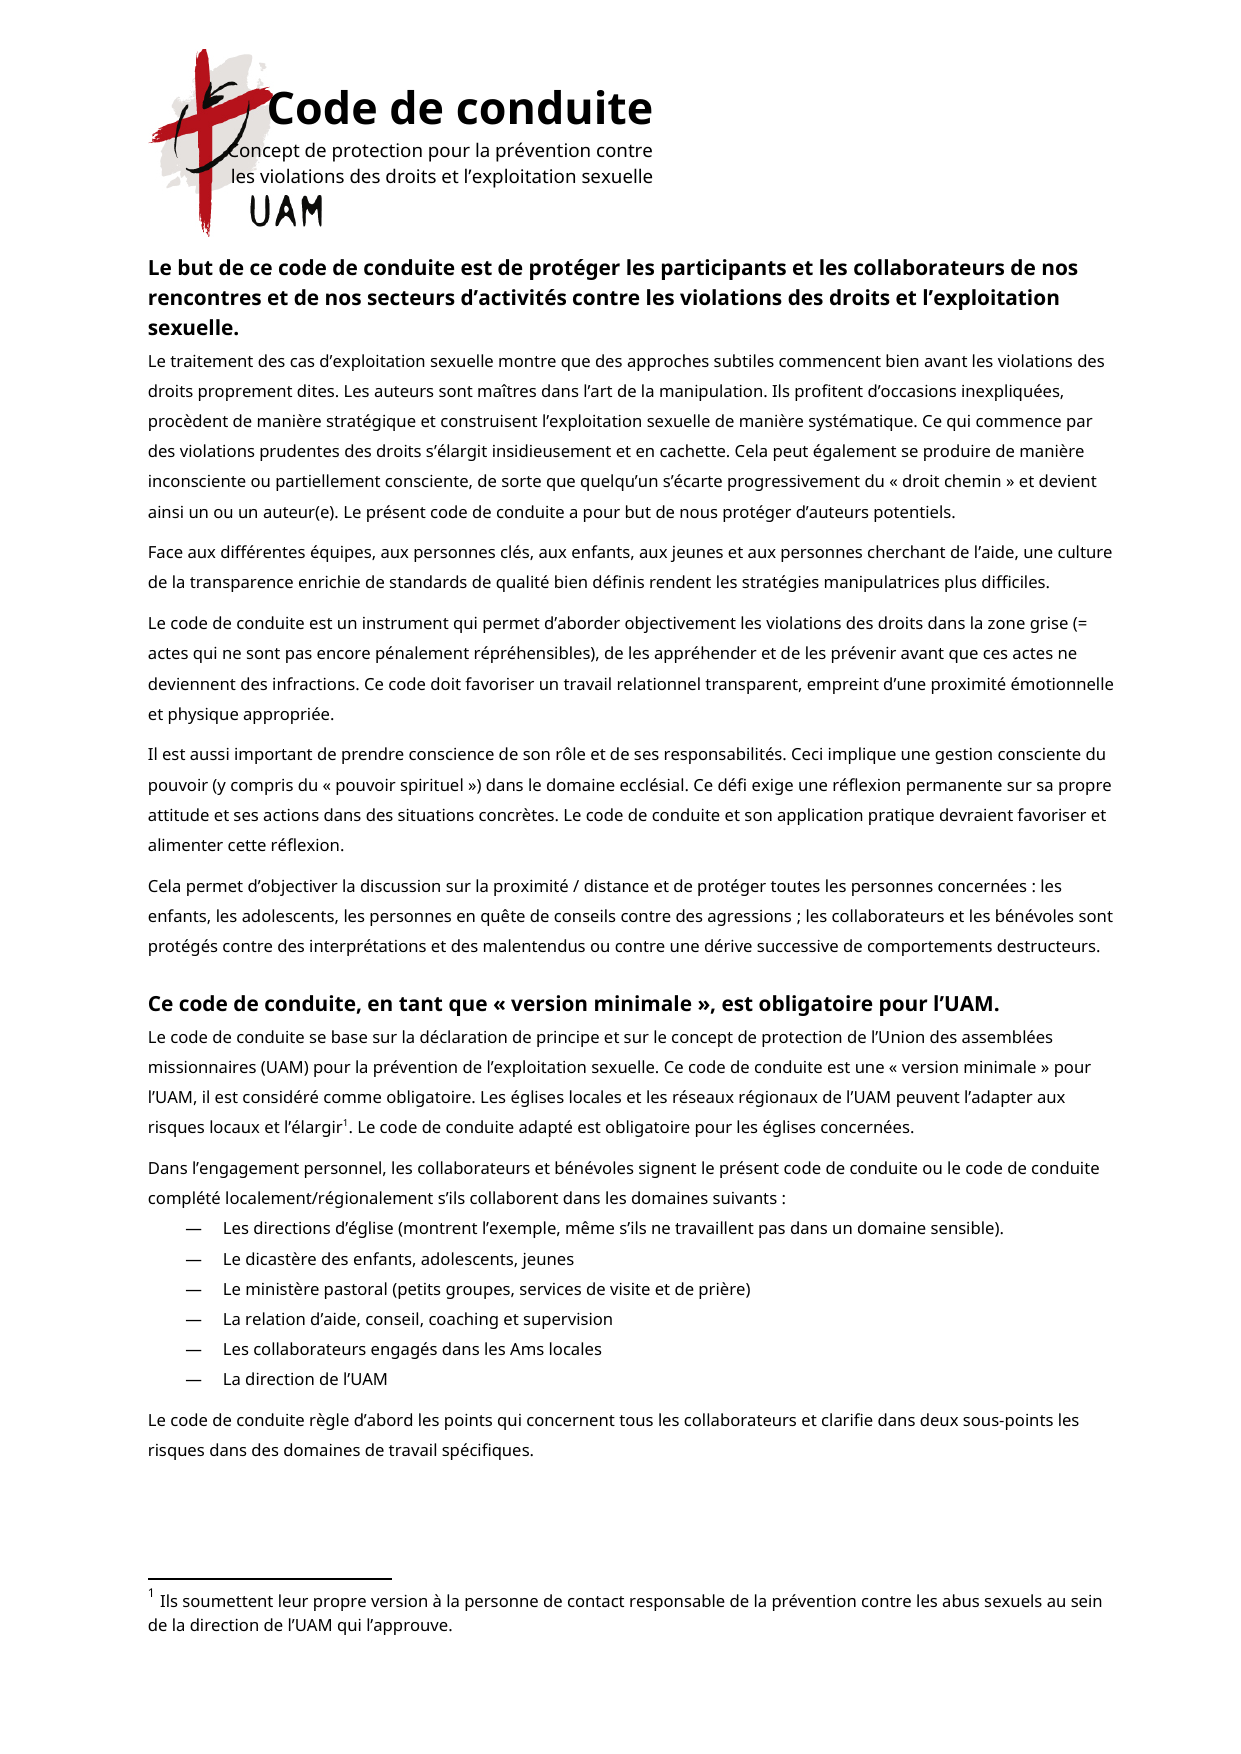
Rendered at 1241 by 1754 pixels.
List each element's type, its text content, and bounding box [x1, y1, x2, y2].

list Les collaborateurs engagés dans les Ams locales [185, 1330, 1122, 1360]
list Les directions d’église (montrent l’exemple, même s’ils ne travaillent pas dans un domaine sensible). [185, 1209, 1122, 1239]
list La direction de l’UAM [185, 1360, 1122, 1391]
text Le code de conduite se base sur la déclaration de principe et sur le concept de protection de l’Union des assemblées missionnaires (UAM) pour la prévention de l’exploitation sexuelle. Ce code de conduite est une « version minimale » pour l’UAM, il est considéré comme obligatoire. Les églises locales et les réseaux régionaux de l’UAM peuvent l’adapter aux risques locaux et l’élargir. Le code de conduite adapté est obligatoire pour les églises concernées. [148, 1018, 1122, 1138]
list Le dicastère des enfants, adolescents, jeunes [185, 1239, 1122, 1270]
text Le code de conduite est un instrument qui permet d’aborder objectivement les violations des droits dans la zone grise (= actes qui ne sont pas encore pénalement répréhensibles), de les appréhender et de les prévenir avant que ces actes ne deviennent des infractions. Ce code doit favoriser un travail relationnel transparent, empreint d’une proximité émotionnelle et physique appropriée. [148, 604, 1122, 725]
subtitle Ce code de conduite, en tant que « version minimale », est obligatoire pour l’UAM. [148, 987, 1122, 1018]
text Il est aussi important de prendre conscience de son rôle et de ses responsabilités. Ceci implique une gestion consciente du pouvoir (y compris du « pouvoir spirituel ») dans le domaine ecclésial. Ce défi exige une réflexion permanente sur sa propre attitude et ses actions dans des situations concrètes. Le code de conduite et son application pratique devraient favoriser et alimenter cette réflexion. [148, 735, 1122, 856]
subtitle Le but de ce code de conduite est de protéger les participants et les collaborateurs de nos rencontres et de nos secteurs d’activités contre les violations des droits et l’exploitation sexuelle. [148, 251, 1122, 342]
list Le ministère pastoral (petits groupes, services de visite et de prière) [185, 1270, 1122, 1300]
text Face aux différentes équipes, aux personnes clés, aux enfants, aux jeunes et aux personnes cherchant de l’aide, une culture de la transparence enrichie de standards de qualité bien définis rendent les stratégies manipulatrices plus difficiles. [148, 533, 1122, 594]
picture [148, 49, 322, 237]
text Le code de conduite règle d’abord les points qui concernent tous les collaborateurs et clarifie dans deux sous-points les risques dans des domaines de travail spécifiques. [148, 1401, 1122, 1461]
text Cela permet d’objectiver la discussion sur la proximité / distance et de protéger toutes les personnes concernées : les enfants, les adolescents, les personnes en quête de conseils contre des agressions ; les collaborateurs et les bénévoles sont protégés contre des interprétations et des malentendus ou contre une dérive successive de comportements destructeurs. [148, 867, 1122, 957]
text Le traitement des cas d’exploitation sexuelle montre que des approches subtiles commencent bien avant les violations des droits proprement dites. Les auteurs sont maîtres dans l’art de la manipulation. Ils profitent d’occasions inexpliquées, procèdent de manière stratégique et construisent l’exploitation sexuelle de manière systématique. Ce qui commence par des violations prudentes des droits s’élargit insidieusement et en cachette. Cela peut également se produire de manière inconsciente ou partiellement consciente, de sorte que quelqu’un s’écarte progressivement du « droit chemin » et devient ainsi un ou un auteur(e). Le présent code de conduite a pour but de nous protéger d’auteurs potentiels. [148, 342, 1122, 523]
picture [315, 174, 321, 182]
list La relation d’aide, conseil, coaching et supervision [185, 1300, 1122, 1330]
text Dans l’engagement personnel, les collaborateurs et bénévoles signent le présent code de conduite ou le code de conduite complété localement/régionalement s’ils collaborent dans les domaines suivants : [148, 1149, 1122, 1209]
